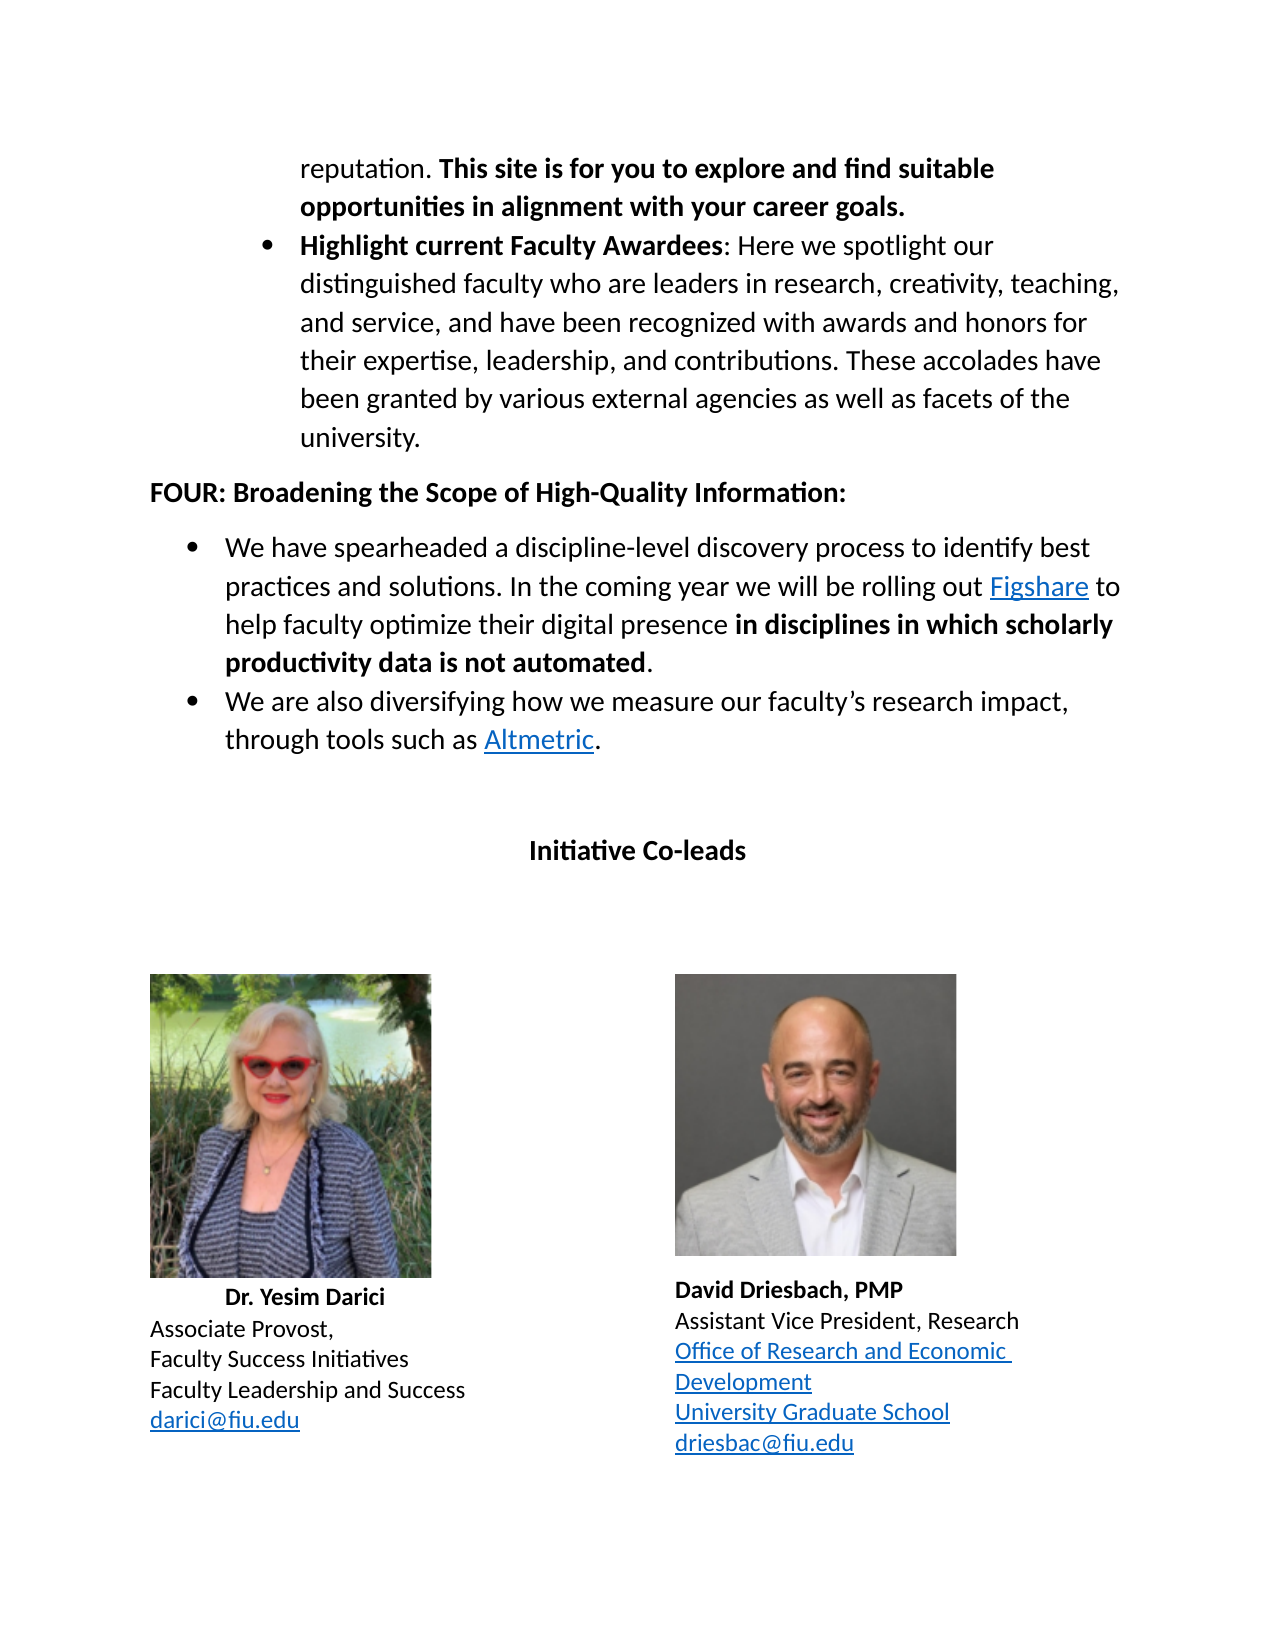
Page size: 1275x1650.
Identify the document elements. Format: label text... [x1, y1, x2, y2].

text darici@fiu.edu [150, 1404, 600, 1435]
text Associate Provost, [150, 1313, 600, 1343]
text David Driesbach, PMP [675, 1274, 1125, 1305]
text Faculty Leadership and Success [150, 1374, 600, 1404]
list Highlight current Faculty Awardees: Here we spotlight our distinguished faculty who are leaders in research, creativity, teaching, and service, and have been recognized with awards and honors for their expertise, leadership, and contributions. These accolades have been granted by various external agencies as well as facets of the university. [262, 227, 1125, 455]
text Office of Research and Economic Development [675, 1335, 1125, 1396]
text University Graduate School [675, 1396, 1125, 1427]
picture [150, 974, 432, 1278]
text Assistant Vice President, Research [675, 1305, 1125, 1335]
text driesbac@fiu.edu [675, 1427, 1125, 1457]
list We are also diversifying how we measure our faculty’s research impact, through tools such as Altmetric. [187, 683, 1125, 757]
text FOUR: Broadening the Scope of High-Quality Information: [150, 474, 1125, 510]
text Faculty Success Initiatives [150, 1343, 600, 1374]
list We have spearheaded a discipline-level discovery process to identify best practices and solutions. In the coming year we will be rolling out Figshare to help faculty optimize their digital presence in disciplines in which scholarly productivity data is not automated. [187, 529, 1125, 680]
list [262, 150, 1125, 224]
picture [675, 974, 957, 1256]
text Initiative Co-leads [150, 832, 1125, 867]
